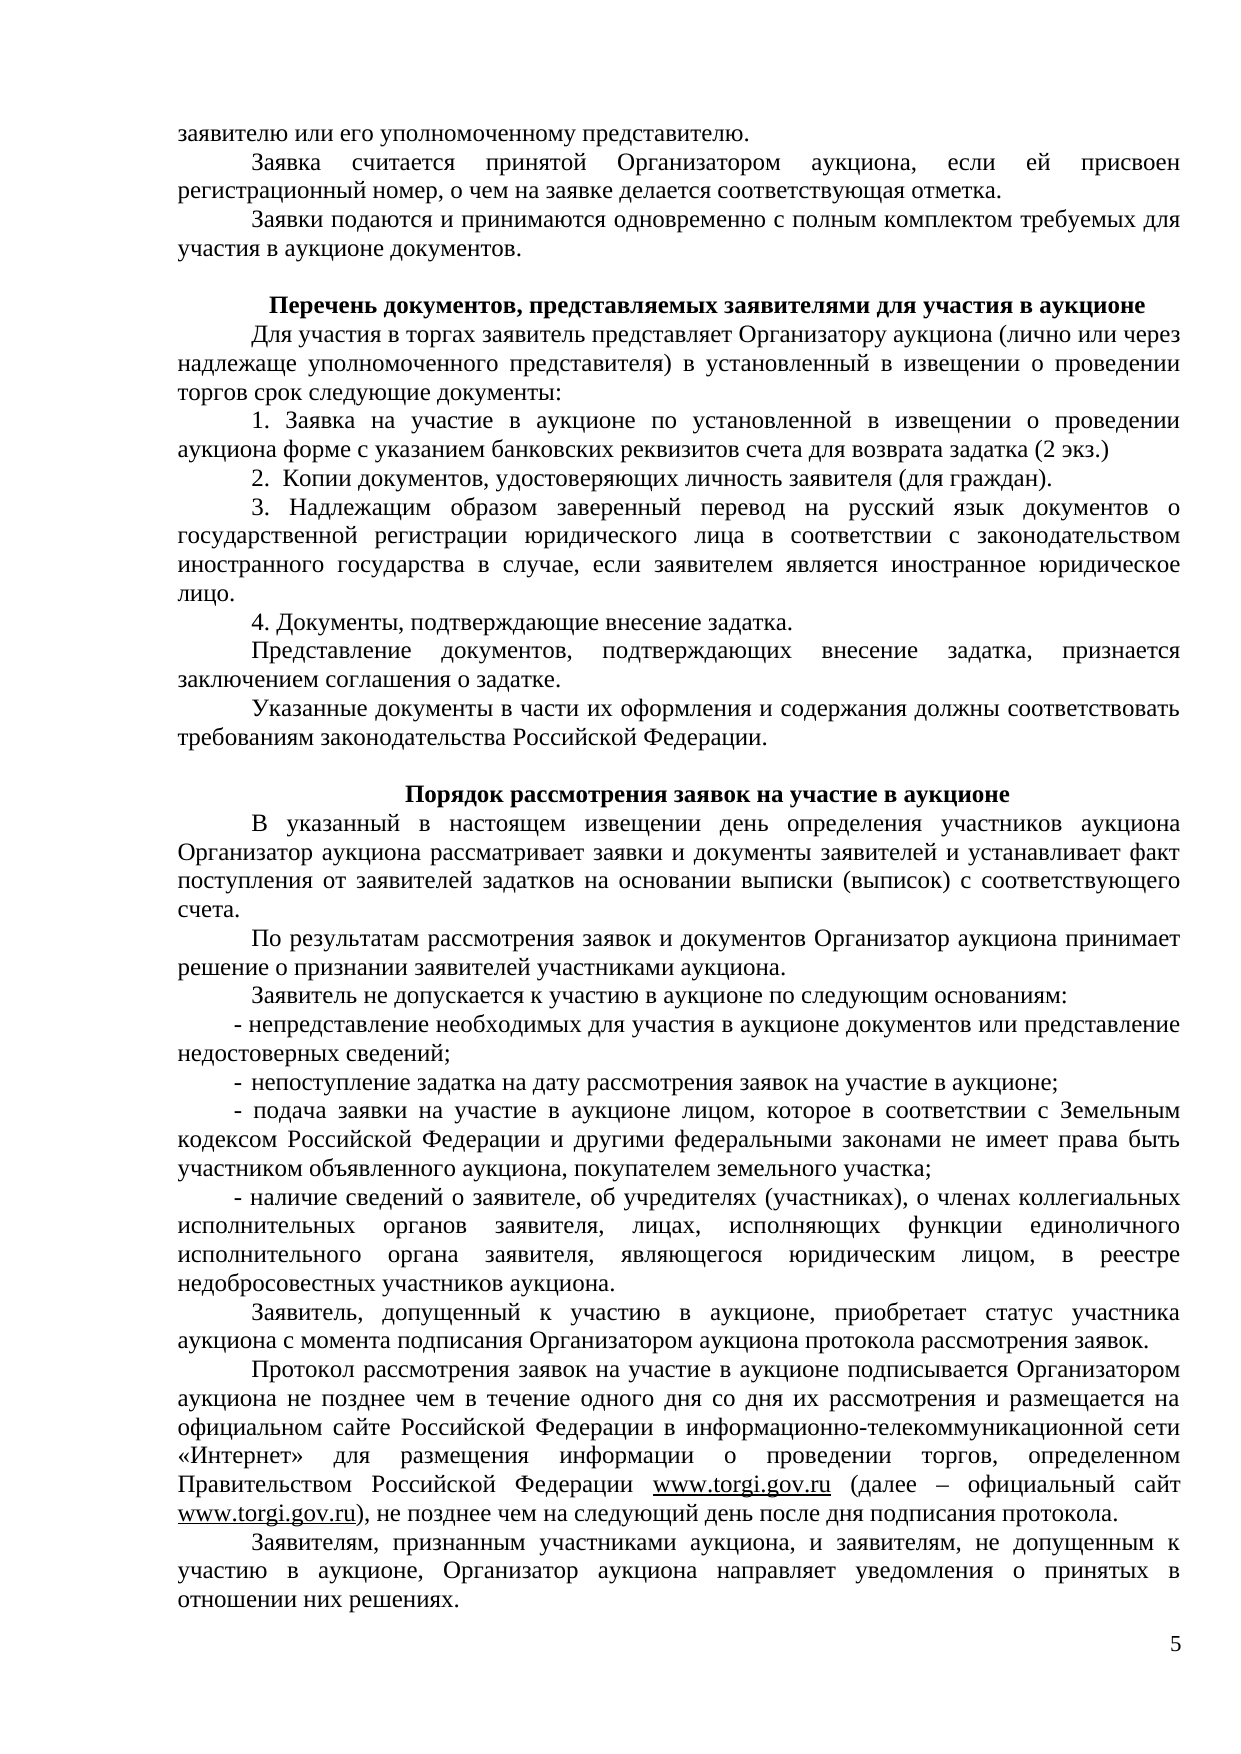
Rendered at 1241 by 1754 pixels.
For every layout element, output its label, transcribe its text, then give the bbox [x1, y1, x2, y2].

text Для участия в торгах заявитель представляет Организатору аукциона (лично или через надлежаще уполномоченного представителя) в установленный в извещении о проведении торгов срок следующие документы: [177, 319, 1181, 406]
text - наличие сведений о заявителе, об учредителях (участниках), о членах коллегиальных исполнительных органов заявителя, лицах, исполняющих функции единоличного исполнительного органа заявителя, являющегося юридическим лицом, в реестре недобросовестных участников аукциона. [177, 1182, 1181, 1297]
text - непоступление задатка на дату рассмотрения заявок на участие в аукционе; [177, 1067, 1181, 1096]
text Протокол рассмотрения заявок на участие в аукционе подписывается Организатором аукциона не позднее чем в течение одного дня со дня их рассмотрения и размещается на официальном сайте Российской Федерации в информационно-телекоммуникационной сети «Интернет» для размещения информации о проведении торгов, определенном Правительством Российской Федерации www.torgi.gov.ru (далее – официальный сайт www.torgi.gov.ru), не позднее чем на следующий день после дня подписания протокола. [177, 1354, 1181, 1527]
text 3. Надлежащим образом заверенный перевод на русский язык документов о государственной регистрации юридического лица в соответствии с законодательством иностранного государства в случае, если заявителем является иностранное юридическое лицо. [177, 492, 1181, 607]
text Заявка, поступившая по истечении срока приема, возвращается в день ее поступления заявителю или его уполномоченному представителю. [177, 118, 1181, 147]
text Заявитель, допущенный к участию в аукционе, приобретает статус участника аукциона с момента подписания Организатором аукциона протокола рассмотрения заявок. [177, 1297, 1181, 1354]
text Заявитель не допускается к участию в аукционе по следующим основаниям: [177, 981, 1181, 1009]
text Перечень документов, представляемых заявителями для участия в аукционе [177, 291, 1181, 319]
text Заявка считается принятой Организатором аукциона, если ей присвоен регистрационный номер, о чем на заявке делается соответствующая отметка. [177, 147, 1181, 204]
text Указанные документы в части их оформления и содержания должны соответствовать требованиям законодательства Российской Федерации. [177, 693, 1181, 751]
text - подача заявки на участие в аукционе лицом, которое в соответствии с Земельным кодексом Российской Федерации и другими федеральными законами не имеет права быть участником объявленного аукциона, покупателем земельного участка; [177, 1096, 1181, 1182]
text 1. Заявка на участие в аукционе по установленной в извещении о проведении аукциона форме с указанием банковских реквизитов счета для возврата задатка (2 экз.) [177, 406, 1181, 463]
text В указанный в настоящем извещении день определения участников аукциона Организатор аукциона рассматривает заявки и документы заявителей и устанавливает факт поступления от заявителей задатков на основании выписки (выписок) с соответствующего счета. [177, 808, 1181, 923]
text Представление документов, подтверждающих внесение задатка, признается заключением соглашения о задатке. [177, 636, 1181, 693]
text Заявки подаются и принимаются одновременно с полным комплектом требуемых для участия в аукционе документов. [177, 204, 1181, 262]
text По результатам рассмотрения заявок и документов Организатор аукциона принимает решение о признании заявителей участниками аукциона. [177, 923, 1181, 981]
text 4. Документы, подтверждающие внесение задатка. [177, 607, 1181, 636]
text Заявителям, признанным участниками аукциона, и заявителям, не допущенным к участию в аукционе, Организатор аукциона направляет уведомления о принятых в отношении них решениях. [177, 1527, 1181, 1613]
text 2. Копии документов, удостоверяющих личность заявителя (для граждан). [177, 463, 1181, 492]
text - непредставление необходимых для участия в аукционе документов или представление недостоверных сведений; [177, 1009, 1181, 1067]
text Порядок рассмотрения заявок на участие в аукционе [177, 779, 1181, 808]
